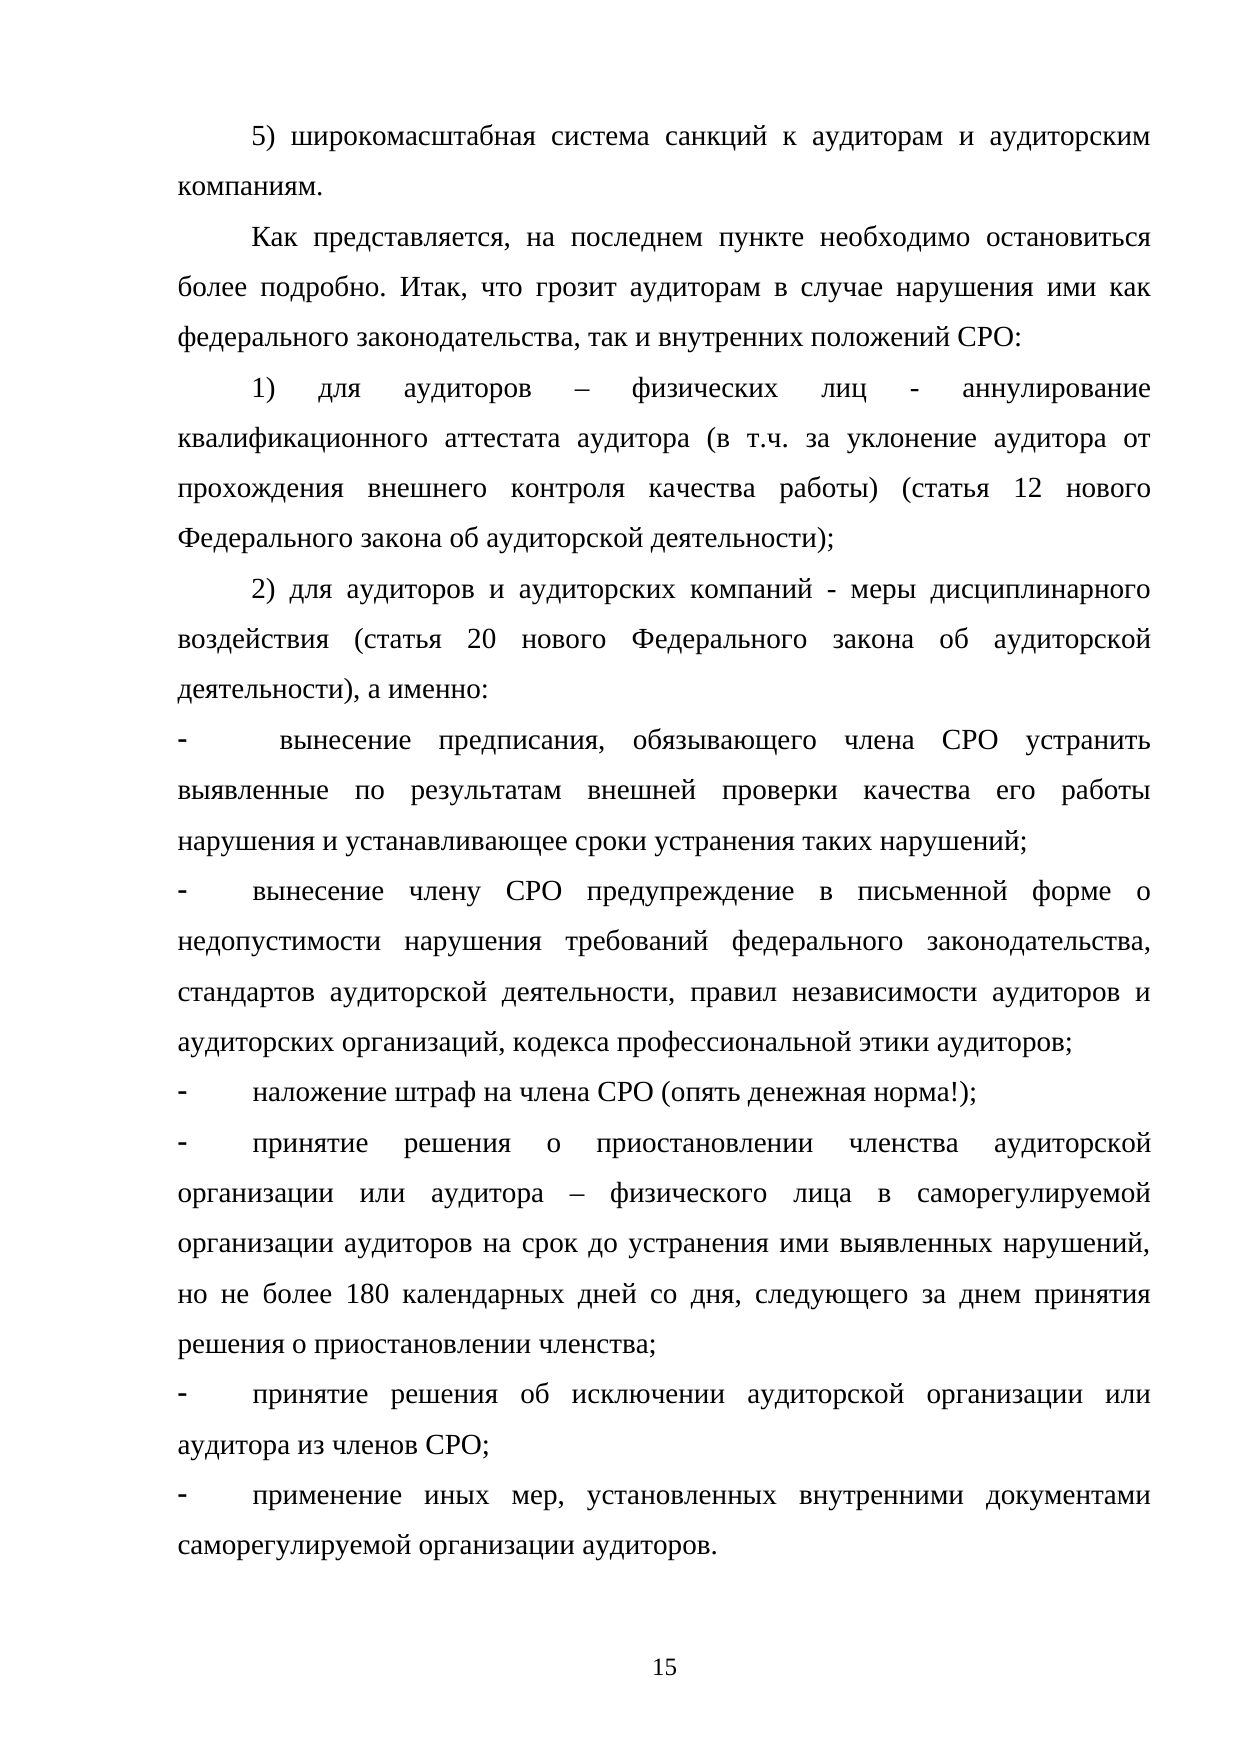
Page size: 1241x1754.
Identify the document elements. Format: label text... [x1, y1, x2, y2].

list принятие решения об исключении аудиторской организации или аудитора из членов СРО; [177, 1376, 1152, 1460]
text 5) широкомасштабная система санкций к аудиторам и аудиторским компаниям. [177, 118, 1152, 202]
list применение иных мер, установленных внутренними документами саморегулируемой организации аудиторов. [177, 1477, 1152, 1561]
text 2) для аудиторов и аудиторских компаний - меры дисциплинарного воздействия (статья 20 нового Федерального закона об аудиторской деятельности), а именно: [177, 571, 1152, 705]
list вынесение предписания, обязывающего члена СРО устранить выявленные по результатам внешней проверки качества его работы нарушения и устанавливающее сроки устранения таких нарушений; [177, 722, 1152, 856]
text Как представляется, на последнем пункте необходимо остановиться более подробно. Итак, что грозит аудиторам в случае нарушения ими как федерального законодательства, так и внутренних положений СРО: [177, 219, 1152, 353]
text 1) для аудиторов – физических лиц - аннулирование квалификационного аттестата аудитора (в т.ч. за уклонение аудитора от прохождения внешнего контроля качества работы) (статья 12 нового Федерального закона об аудиторской деятельности); [177, 370, 1152, 554]
list наложение штраф на члена СРО (опять денежная норма!); [177, 1074, 1152, 1108]
list вынесение члену СРО предупреждение в письменной форме о недопустимости нарушения требований федерального законодательства, стандартов аудиторской деятельности, правил независимости аудиторов и аудиторских организаций, кодекса профессиональной этики аудиторов; [177, 873, 1152, 1057]
list принятие решения о приостановлении членства аудиторской организации или аудитора – физического лица в саморегулируемой организации аудиторов на срок до устранения ими выявленных нарушений, но не более 180 календарных дней со дня, следующего за днем принятия решения о приостановлении членства; [177, 1125, 1152, 1359]
